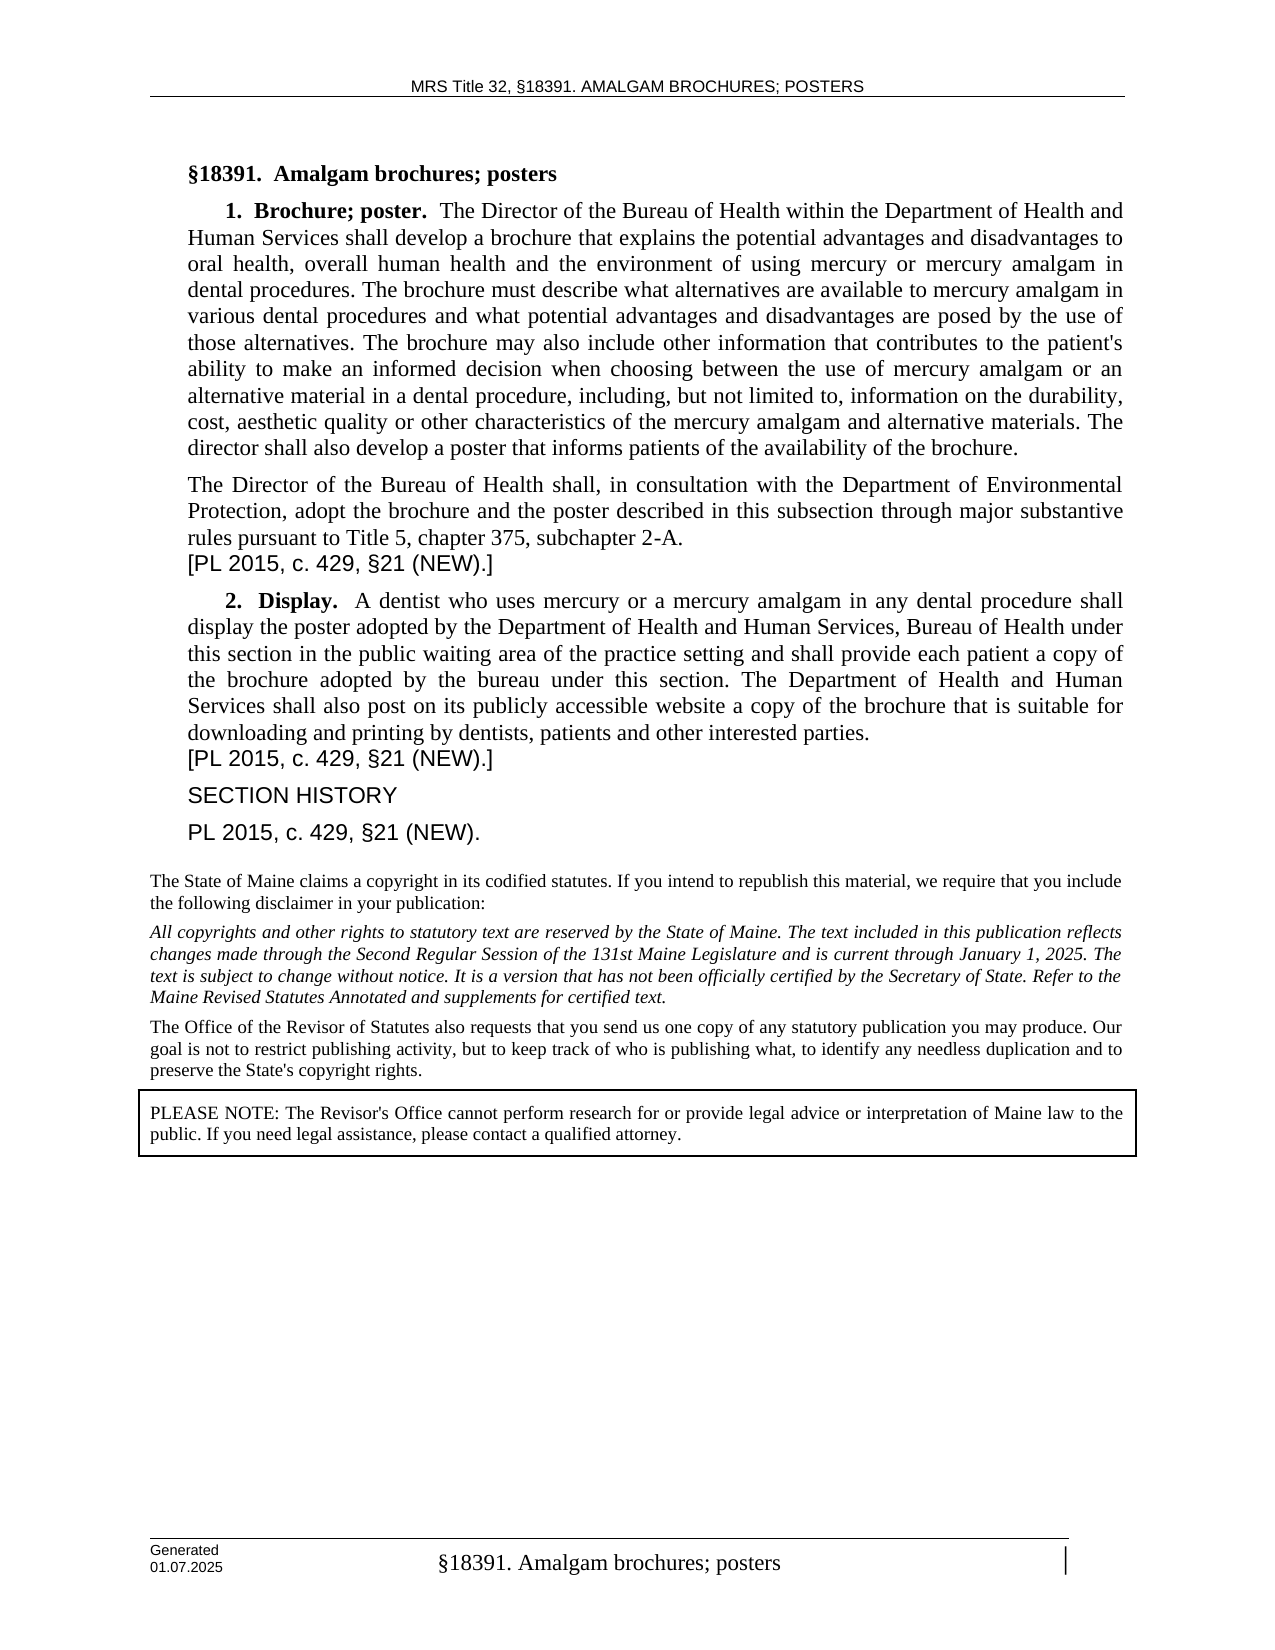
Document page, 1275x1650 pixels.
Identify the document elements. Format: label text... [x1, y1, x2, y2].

text §18391. Amalgam brochures; posters [187, 160, 1125, 187]
text The State of Maine claims a copyright in its codified statutes. If you intend to republish this material, we require that you include the following disclaimer in your publication: [150, 870, 1125, 913]
text [PL 2015, c. 429, §21 (NEW).] [187, 550, 1125, 577]
text PL 2015, c. 429, §21 (NEW). [187, 819, 1125, 845]
text All copyrights and other rights to statutory text are reserved by the State of Maine. The text included in this publication reflects changes made through the Second Regular Session of the 131st Maine Legislature and is current through January 1, 2025 . The text is subject to change without notice. It is a version that has not been officially certified by the Secretary of State. Refer to the Maine Revised Statutes Annotated and supplements for certified text. [150, 921, 1125, 1008]
text SECTION HISTORY [187, 782, 1125, 808]
text [PL 2015, c. 429, §21 (NEW).] [187, 745, 1125, 771]
text The Director of the Bureau of Health shall, in consultation with the Department of Environmental Protection, adopt the brochure and the poster described in this subsection through major substantive rules pursuant to Title 5, chapter 375, subchapter 2‑A. [187, 471, 1125, 550]
text 2. Display. A dentist who uses mercury or a mercury amalgam in any dental procedure shall display the poster adopted by the Department of Health and Human Services, Bureau of Health under this section in the public waiting area of the practice setting and shall provide each patient a copy of the brochure adopted by the bureau under this section. The Department of Health and Human Services shall also post on its publicly accessible website a copy of the brochure that is suitable for downloading and printing by dentists, patients and other interested parties. [187, 587, 1125, 745]
text PLEASE NOTE: The Revisor's Office cannot perform research for or provide legal advice or interpretation of Maine law to the public. If you need legal assistance, please contact a qualified attorney. [140, 1091, 1135, 1155]
text 1. Brochure; poster. The Director of the Bureau of Health within the Department of Health and Human Services shall develop a brochure that explains the potential advantages and disadvantages to oral health, overall human health and the environment of using mercury or mercury amalgam in dental procedures. The brochure must describe what alternatives are available to mercury amalgam in various dental procedures and what potential advantages and disadvantages are posed by the use of those alternatives. The brochure may also include other information that contributes to the patient's ability to make an informed decision when choosing between the use of mercury amalgam or an alternative material in a dental procedure, including, but not limited to, information on the durability, cost, aesthetic quality or other characteristics of the mercury amalgam and alternative materials. The director shall also develop a poster that informs patients of the availability of the brochure. [187, 197, 1125, 461]
text The Office of the Revisor of Statutes also requests that you send us one copy of any statutory publication you may produce. Our goal is not to restrict publishing activity, but to keep track of who is publishing what, to identify any needless duplication and to preserve the State's copyright rights. [150, 1016, 1125, 1081]
